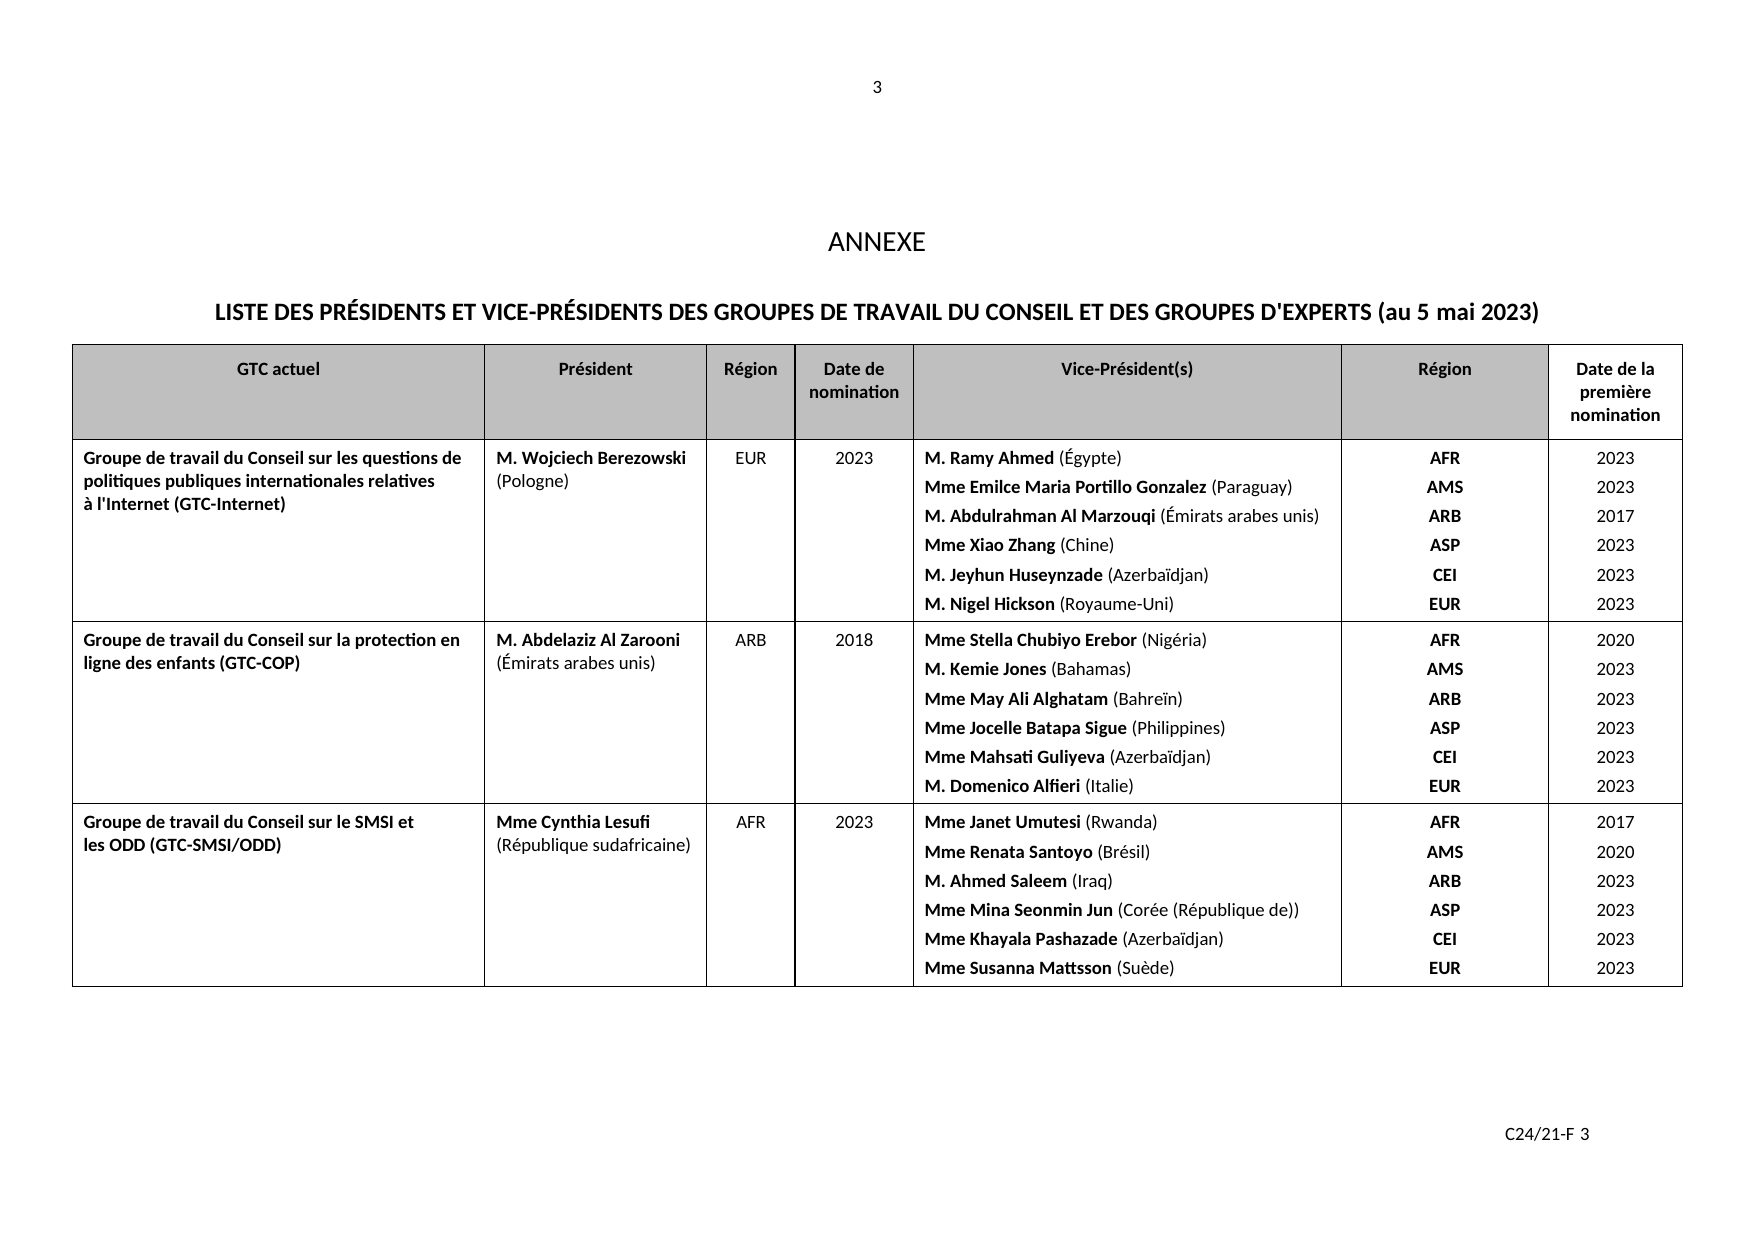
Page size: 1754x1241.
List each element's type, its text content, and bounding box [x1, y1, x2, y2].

table_header Région [707, 345, 794, 439]
table_cell 2023 [796, 440, 913, 621]
table_cell AFR AMS ARB ASP CEI EUR [1342, 440, 1548, 621]
table_cell ARB [707, 622, 794, 803]
table_cell AFR AMS ARB ASP CEI EUR [1342, 622, 1548, 803]
table_cell EUR [707, 440, 794, 621]
table_cell M. Abdelaziz Al Zarooni (Émirats arabes unis) [485, 622, 706, 803]
table_header Vice-Président(s) [914, 345, 1341, 439]
table_cell 2023 [796, 804, 913, 986]
table_cell Groupe de travail du Conseil sur les questions de politiques publiques internationales relatives à l'Internet (GTC-Internet) [73, 440, 484, 621]
text ANNEXE [148, 223, 1606, 258]
table_cell M. Wojciech Berezowski (Pologne) [485, 440, 706, 621]
table_cell Groupe de travail du Conseil sur le SMSI et les ODD (GTC-SMSI/ODD) [73, 804, 484, 986]
table_header Date de nomination [796, 345, 913, 439]
table_cell 2018 [796, 622, 913, 803]
table_cell M. Ramy Ahmed (Égypte) Mme Emilce Maria Portillo Gonzalez (Paraguay) M. Abdulrahman Al Marzouqi (Émirats arabes unis) Mme Xiao Zhang (Chine) M. Jeyhun Huseynzade (Azerbaïdjan) M. Nigel Hickson (Royaume-Uni) [914, 440, 1341, 621]
table_cell 2023 2023 2017 2023 2023 2023 [1549, 440, 1682, 621]
table_header Région [1342, 345, 1548, 439]
table_header GTC actuel [73, 345, 484, 439]
table_cell Mme Cynthia Lesufi (République sudafricaine) [485, 804, 706, 986]
table_cell Mme Janet Umutesi (Rwanda) Mme Renata Santoyo (Brésil) M. Ahmed Saleem (Iraq) Mme Mina Seonmin Jun (Corée (République de)) Mme Khayala Pashazade (Azerbaïdjan) Mme Susanna Mattsson (Suède) [914, 804, 1341, 986]
table_cell Mme Stella Chubiyo Erebor (Nigéria) M. Kemie Jones (Bahamas) Mme May Ali Alghatam (Bahreïn) Mme Jocelle Batapa Sigue (Philippines) Mme Mahsati Guliyeva (Azerbaïdjan) M. Domenico Alfieri (Italie) [914, 622, 1341, 803]
table_cell 2017 2020 2023 2023 2023 2023 [1549, 804, 1682, 986]
table_cell AFR [707, 804, 794, 986]
table_cell Groupe de travail du Conseil sur la protection en ligne des enfants (GTC-COP) [73, 622, 484, 803]
text LISTE DES PRÉSIDENTS ET VICE-PRÉSIDENTS DES GROUPES DE TRAVAIL DU CONSEIL ET DES GROUPES D'EXPERTS (au 5 mai 2023) [148, 296, 1606, 326]
table_cell 2020 2023 2023 2023 2023 2023 [1549, 622, 1682, 803]
table_cell AFR AMS ARB ASP CEI EUR [1342, 804, 1548, 986]
table_header Date de la première nomination [1549, 345, 1682, 439]
table_header Président [485, 345, 706, 439]
